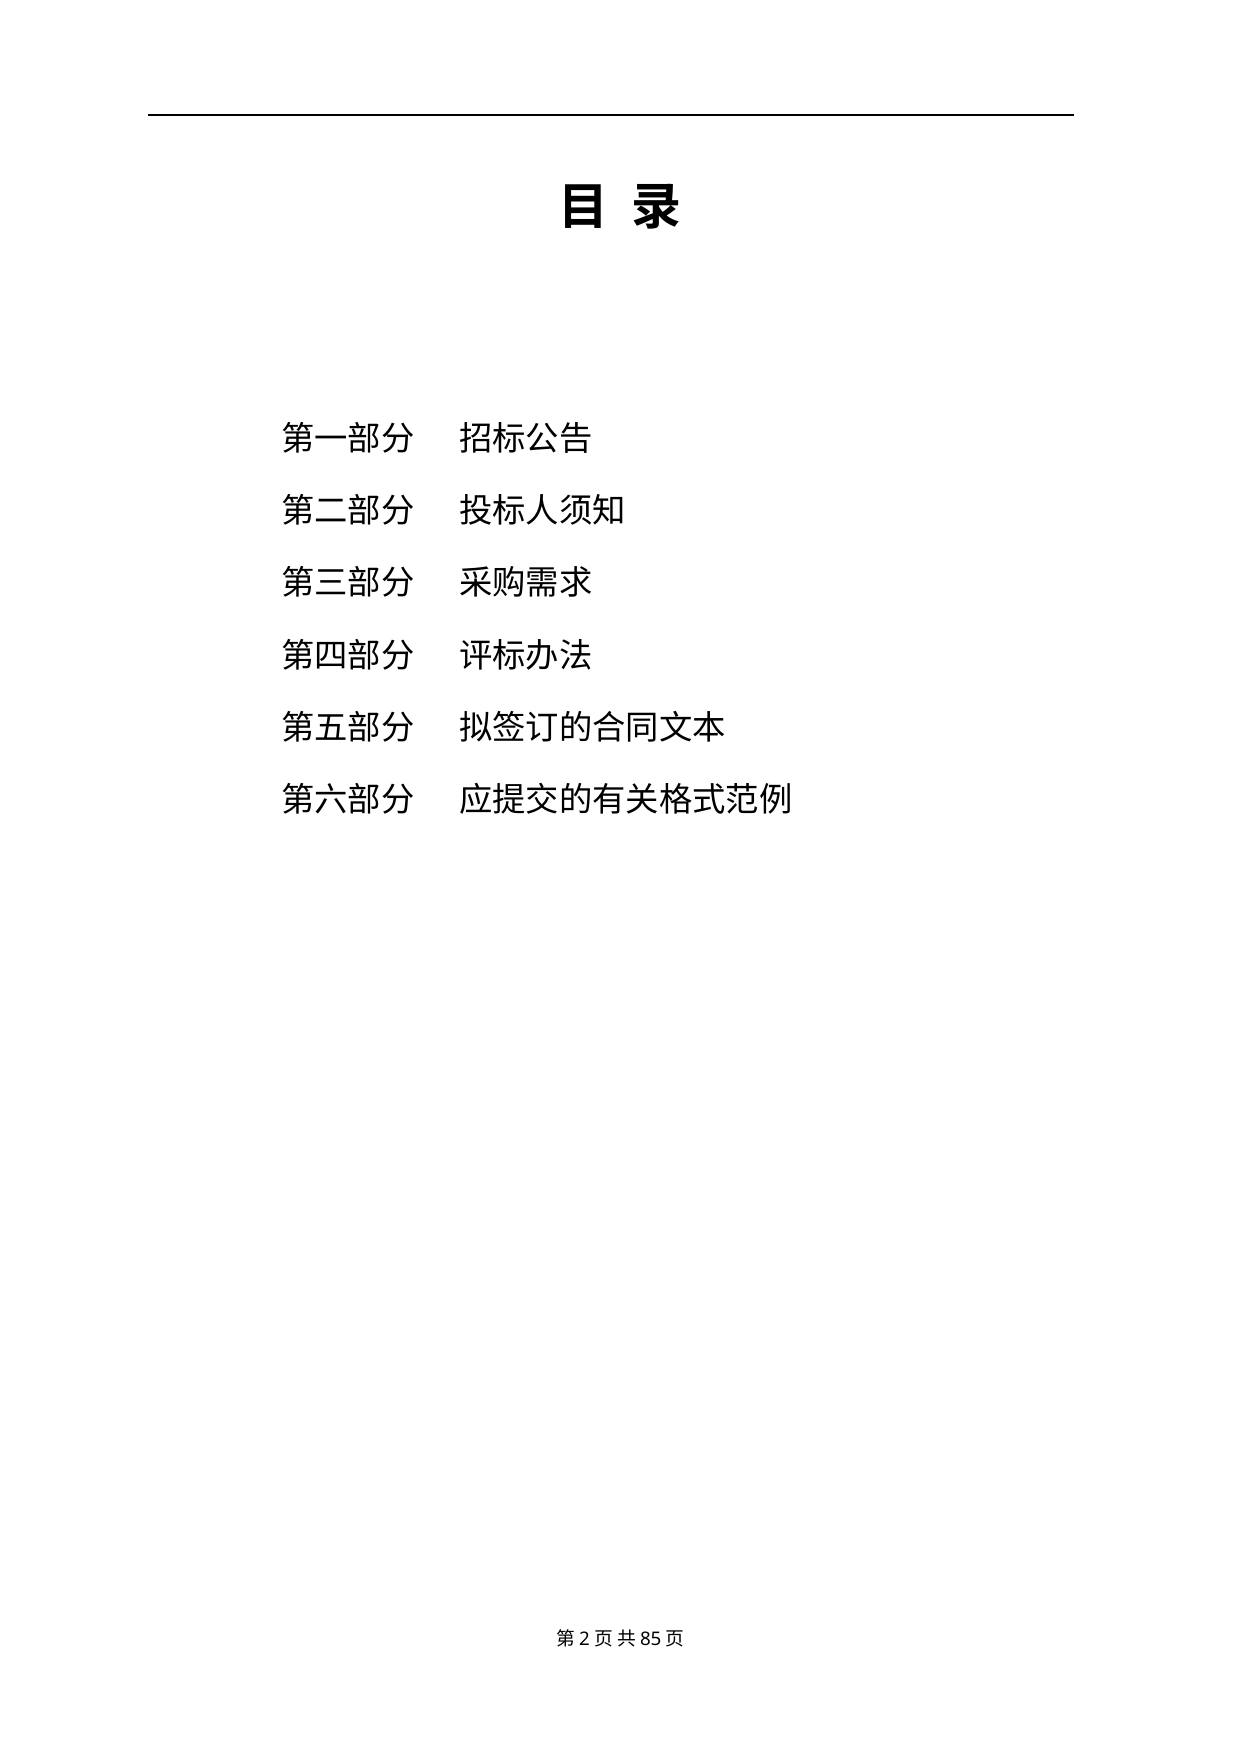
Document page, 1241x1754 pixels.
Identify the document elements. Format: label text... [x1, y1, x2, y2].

text 第三部分 采购需求 [148, 556, 1092, 604]
text 第一部分 招标公告 [148, 412, 1092, 460]
text 第五部分 拟签订的合同文本 [148, 701, 1092, 749]
text 第四部分 评标办法 [148, 628, 1092, 677]
text 第六部分 应提交的有关格式范例 [148, 773, 1092, 821]
text 第二部分 投标人须知 [148, 484, 1092, 532]
text 目 录 [148, 167, 1092, 239]
